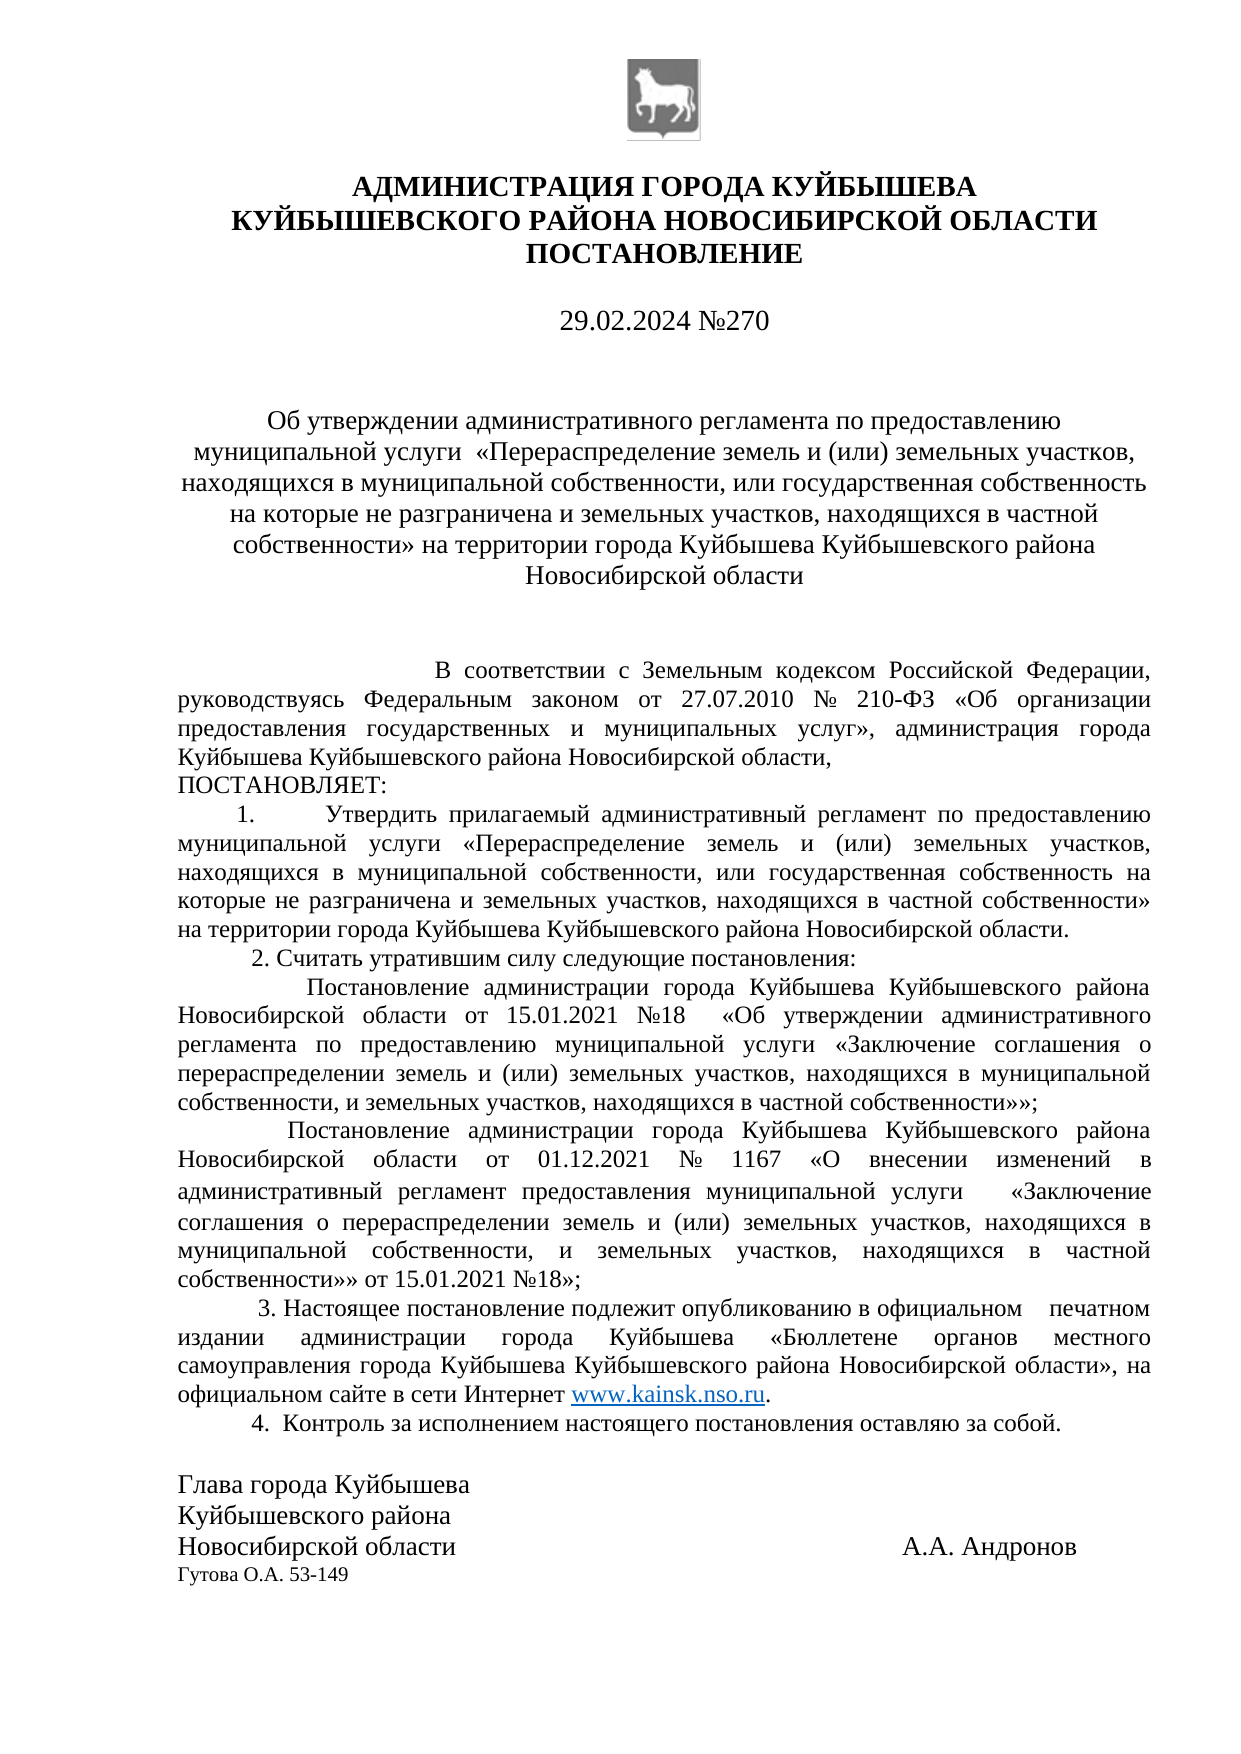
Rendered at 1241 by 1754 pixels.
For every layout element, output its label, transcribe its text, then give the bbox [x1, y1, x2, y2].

text АДМИНИСТРАЦИЯ ГОРОДА КУЙБЫШЕВА [177, 169, 1152, 203]
text В соответствии с Земельным кодексом Российской Федерации, руководствуясь Федеральным законом от 27.07.2010 № 210-ФЗ «Об организации предоставления государственных и муниципальных услуг», администрация города Куйбышева Куйбышевского района Новосибирской области, [177, 655, 1152, 770]
text Новосибирской области А.А. Андронов [177, 1530, 1152, 1561]
text Постановление администрации города Куйбышева Куйбышевского района Новосибирской области от 01.12.2021 № 1167 «О внесении изменений в административный регламент предоставления муниципальной услуги «Заключение соглашения о перераспределении земель и (или) земельных участков, находящихся в муниципальной собственности, и земельных участков, находящихся в частной собственности»» от 15.01.2021 №18»; [177, 1115, 1152, 1293]
list Утвердить прилагаемый административный регламент по предоставлению муниципальной услуги «Перераспределение земель и (или) земельных участков, находящихся в муниципальной собственности, или государственная собственность на которые не разграничена и земельных участков, находящихся в частной собственности» на территории города Куйбышева Куйбышевского района Новосибирской области. [177, 799, 1152, 943]
picture [627, 59, 702, 144]
text 4. Контроль за исполнением настоящего постановления оставляю за собой. [177, 1408, 1152, 1437]
text 29.02.2024 №270 [177, 303, 1152, 337]
text Глава города Куйбышева [177, 1468, 1152, 1499]
text Постановление администрации города Куйбышева Куйбышевского района Новосибирской области от 15.01.2021 №18 «Об утверждении административного регламента по предоставлению муниципальной услуги «Заключение соглашения о перераспределении земель и (или) земельных участков, находящихся в муниципальной собственности, и земельных участков, находящихся в частной собственности»»; [177, 972, 1152, 1115]
text ПОСТАНОВЛЯЕТ: [177, 770, 1152, 799]
text КУЙБЫШЕВСКОГО РАЙОНА НОВОСИБИРСКОЙ ОБЛАСТИ [177, 203, 1152, 236]
text ПОСТАНОВЛЕНИЕ [177, 236, 1152, 270]
text 2. Считать утратившим силу следующие постановления: [177, 943, 1152, 972]
text Об утверждении административного регламента по предоставлению муниципальной услуги «Перераспределение земель и (или) земельных участков, находящихся в муниципальной собственности, или государственная собственность на которые не разграничена и земельных участков, находящихся в частной собственности» на территории города Куйбышева Куйбышевского района Новосибирской области [177, 404, 1152, 591]
text 3. Настоящее постановление подлежит опубликованию в официальном печатном издании администрации города Куйбышева «Бюллетене органов местного самоуправления города Куйбышева Куйбышевского района Новосибирской области», на официальном сайте в сети Интернет www.kainsk.nso.ru. [177, 1293, 1152, 1408]
text Гутова О.А. 53-149 [177, 1561, 1152, 1586]
text Куйбышевского района [177, 1499, 1152, 1530]
